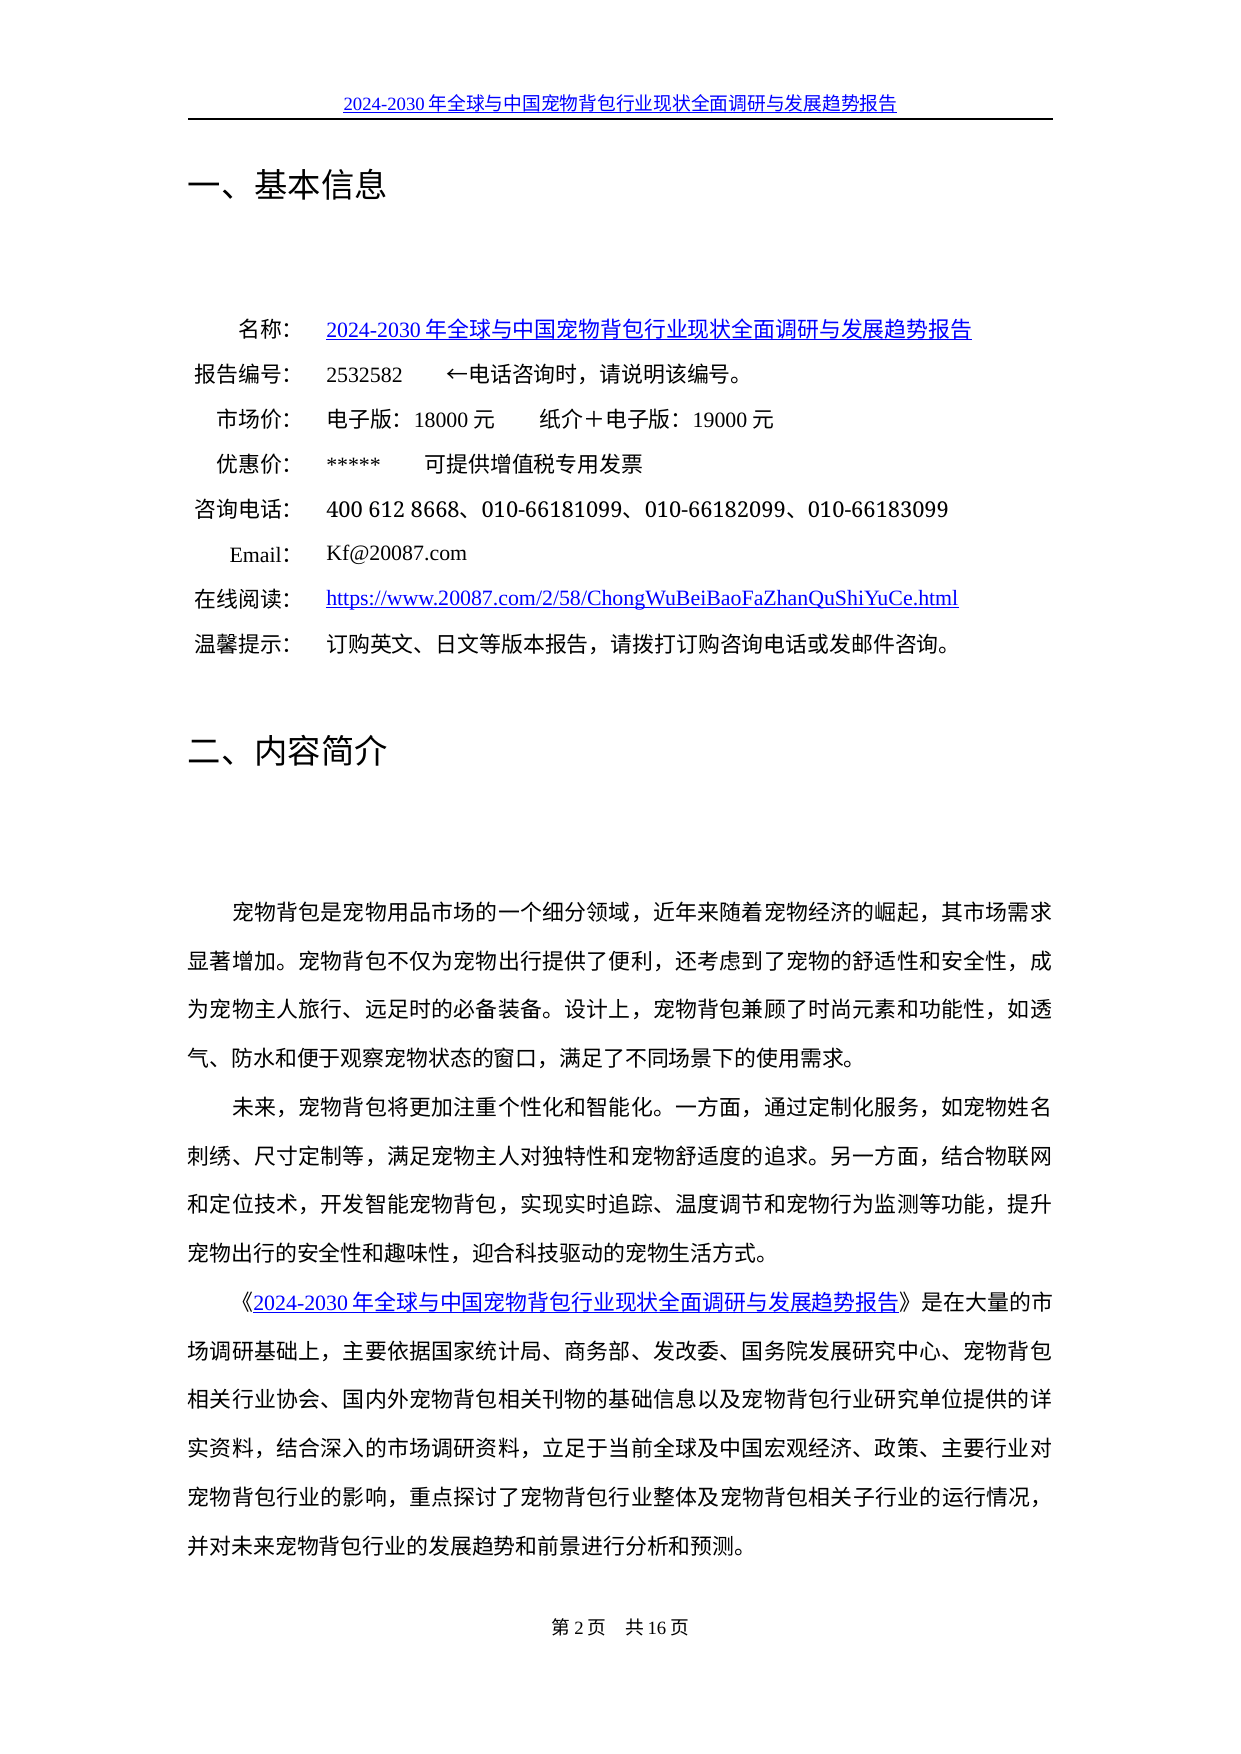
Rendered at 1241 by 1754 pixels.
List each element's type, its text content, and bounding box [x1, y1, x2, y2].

title 二、内容简介 [187, 717, 1053, 782]
table_cell 电子版：18000 元 纸介＋电子版：19000 元 [315, 402, 1073, 447]
table_cell Kf@20087.com [315, 537, 1073, 582]
table_cell 在线阅读： [167, 582, 315, 627]
table_cell 2532582 ←电话咨询时，请说明该编号。 [315, 357, 1073, 402]
table_header 名称： [167, 312, 315, 357]
table_cell 温馨提示： [167, 627, 315, 672]
table_cell 优惠价： [167, 447, 315, 492]
table_cell [315, 582, 1073, 627]
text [187, 894, 1053, 1561]
table_cell Email： [167, 537, 315, 582]
table_cell 订购英文、日文等版本报告，请拨打订购咨询电话或发邮件咨询。 [315, 627, 1073, 672]
table_header 2024-2030年全球与中国宠物背包行业现状全面调研与发展趋势报告 [315, 312, 1073, 357]
table_cell 报告编号： [167, 357, 315, 402]
table_cell 咨询电话： [167, 492, 315, 537]
table_cell 400 612 8668、010-66181099、010-66182099、010-66183099 [315, 492, 1073, 537]
title 一、基本信息 [187, 150, 1053, 215]
table_cell 市场价： [167, 402, 315, 447]
table_cell ***** 可提供增值税专用发票 [315, 447, 1073, 492]
